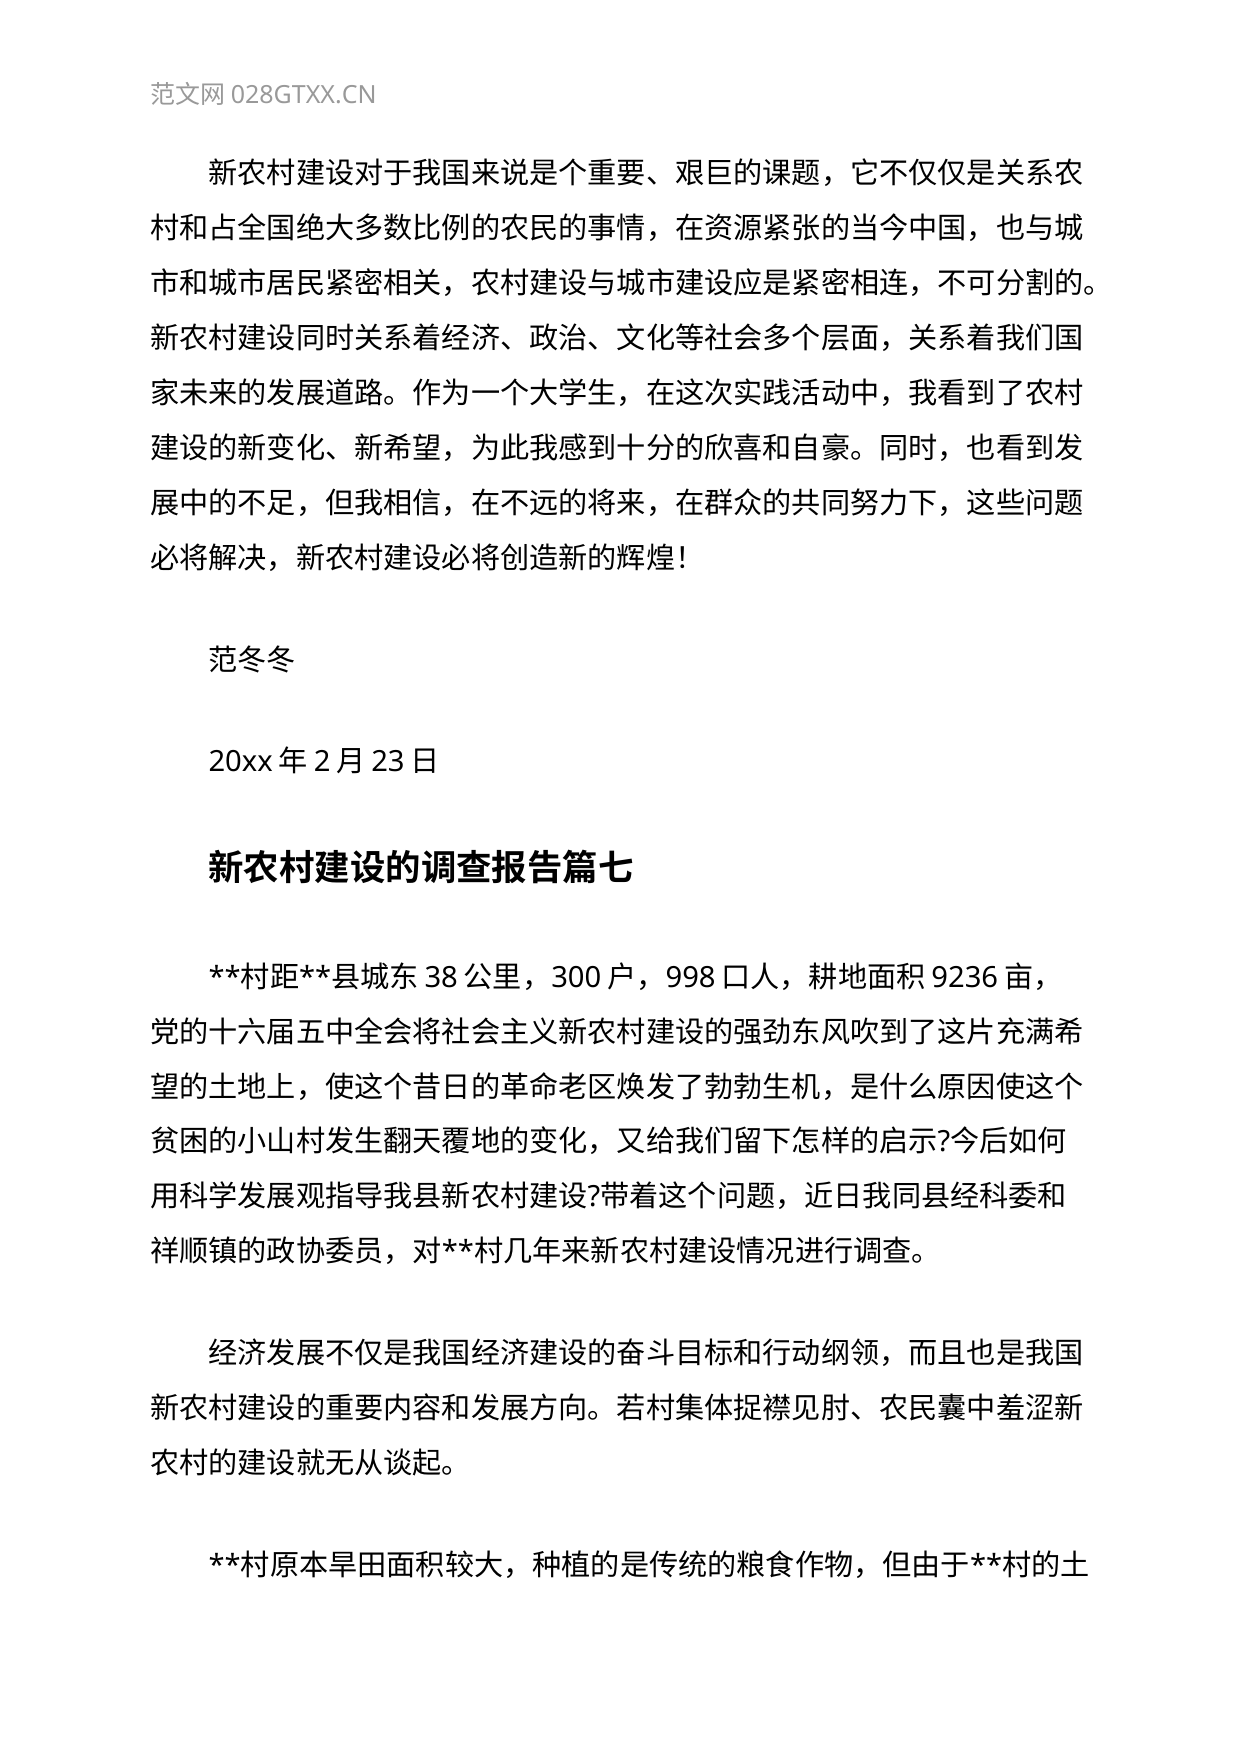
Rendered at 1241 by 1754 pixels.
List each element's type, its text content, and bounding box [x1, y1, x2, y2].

text 20xx年2月23日 [150, 738, 1090, 780]
text 新农村建设对于我国来说是个重要、艰巨的课题，它不仅仅是关系农村和占全国绝大多数比例的农民的事情，在资源紧张的当今中国，也与城市和城市居民紧密相关，农村建设与城市建设应是紧密相连，不可分割的。新农村建设同时关系着经济、政治、文化等社会多个层面，关系着我们国家未来的发展道路。作为一个大学生，在这次实践活动中，我看到了农村建设的新变化、新希望，为此我感到十分的欣喜和自豪。同时，也看到发展中的不足，但我相信，在不远的将来，在群众的共同努力下，这些问题必将解决，新农村建设必将创造新的辉煌！ [150, 150, 1090, 577]
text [150, 1542, 1090, 1584]
text 新农村建设的调查报告篇七 [150, 840, 1090, 891]
text 经济发展不仅是我国经济建设的奋斗目标和行动纲领，而且也是我国新农村建设的重要内容和发展方向。若村集体捉襟见肘、农民囊中羞涩新农村的建设就无从谈起。 [150, 1330, 1090, 1482]
text 范冬冬 [150, 636, 1090, 678]
text **村距**县城东38公里，300户，998口人，耕地面积9236亩，党的十六届五中全会将社会主义新农村建设的强劲东风吹到了这片充满希望的土地上，使这个昔日的革命老区焕发了勃勃生机，是什么原因使这个贫困的小山村发生翻天覆地的变化，又给我们留下怎样的启示?今后如何用科学发展观指导我县新农村建设?带着这个问题，近日我同县经科委和祥顺镇的政协委员，对**村几年来新农村建设情况进行调查。 [150, 953, 1090, 1270]
